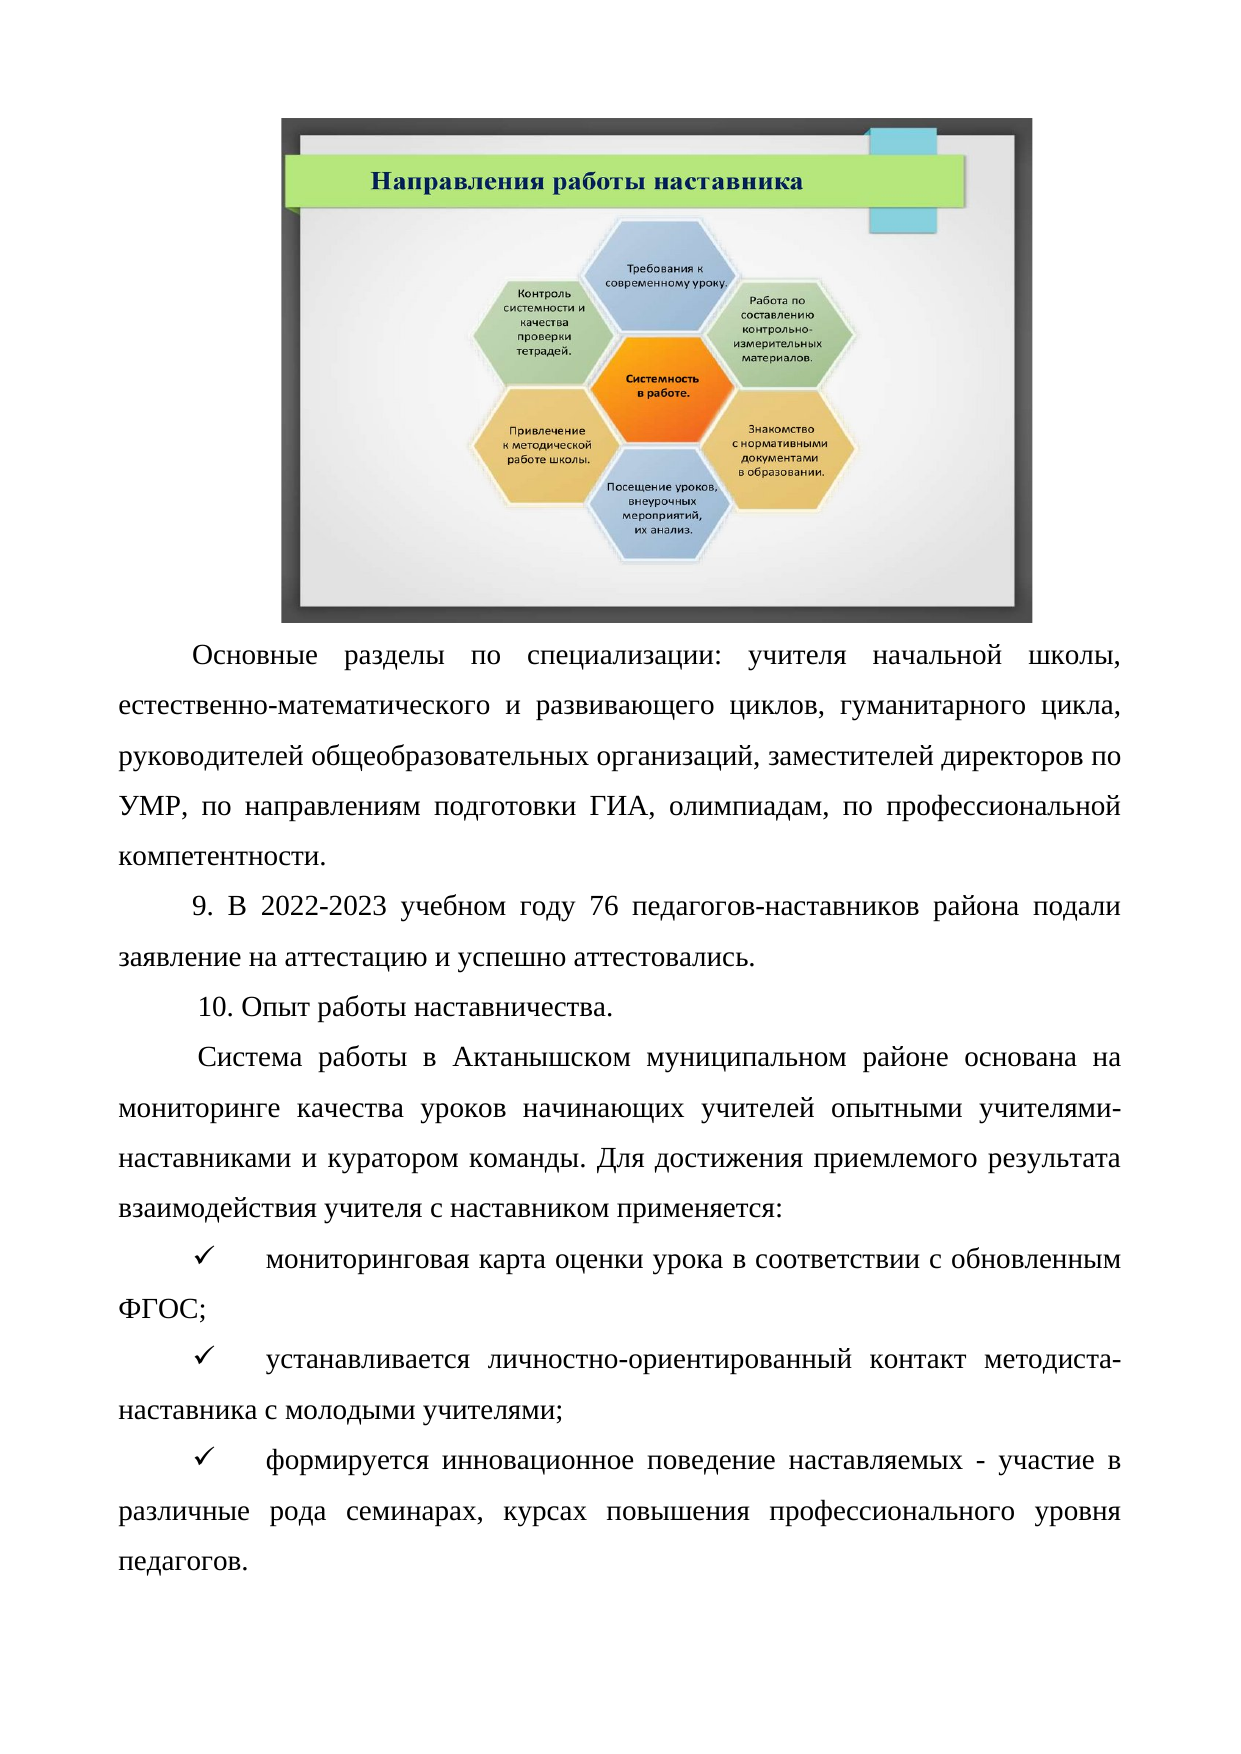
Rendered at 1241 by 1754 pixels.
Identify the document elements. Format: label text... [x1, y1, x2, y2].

text 9. В 2022-2023 учебном году 76 педагогов-наставников района подали заявление на аттестацию и успешно аттестовались. [118, 888, 1122, 972]
text 10. Опыт работы наставничества. [118, 989, 1122, 1023]
list формируется инновационное поведение наставляемых - участие в различные рода семинарах, курсах повышения профессионального уровня педагогов. [118, 1442, 1122, 1576]
list мониторинговая карта оценки урока в соответствии с обновленным ФГОС; [118, 1241, 1122, 1325]
list устанавливается личностно-ориентированный контакт методиста-наставника с молодыми учителями; [118, 1341, 1122, 1425]
text Система работы в Актанышском муниципальном районе основана на мониторинге качества уроков начинающих учителей опытными учителями-наставниками и куратором команды. Для достижения приемлемого результата взаимодействия учителя с наставником применяется: [118, 1039, 1122, 1224]
text Основные разделы по специализации: учителя начальной школы, естественно-математического и развивающего циклов, гуманитарного цикла, руководителей общеобразовательных организаций, заместителей директоров по УМР, по направлениям подготовки ГИА, олимпиадам, по профессиональной компетентности. [118, 637, 1122, 872]
picture [281, 118, 1033, 623]
